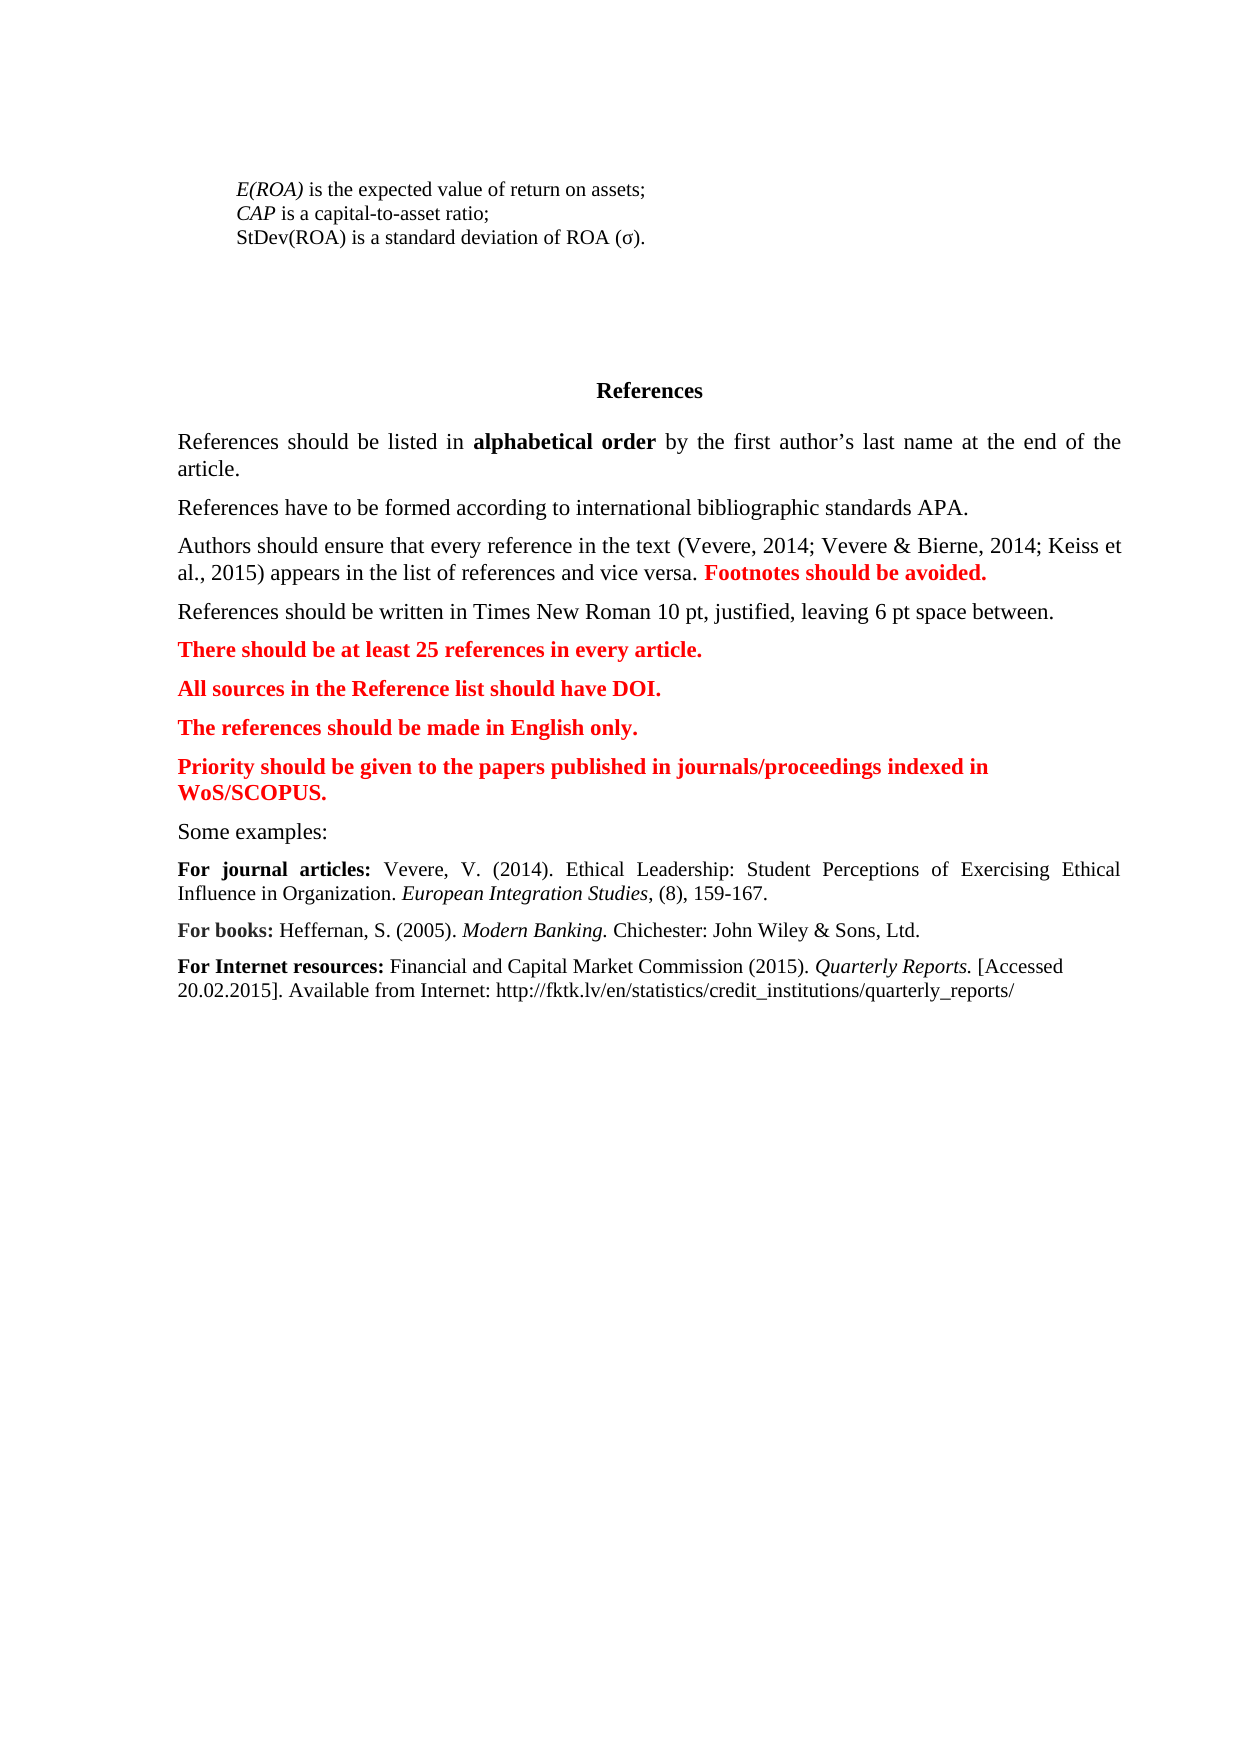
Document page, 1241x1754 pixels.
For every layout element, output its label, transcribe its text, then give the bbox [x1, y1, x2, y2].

text References have to be formed according to international bibliographic standards APA. [177, 494, 1122, 520]
text For books: Heffernan, S. (2005). Modern Banking. Chichester: John Wiley & Sons, Ltd. [177, 918, 1122, 942]
list Priority should be given to the papers published in journals/proceedings indexed in WoS/SCOPUS. [177, 753, 1122, 806]
text StDev(ROA) is a standard deviation of ROA (σ). [177, 225, 1122, 249]
list The references should be made in English only. [177, 714, 1122, 741]
text For Internet resources: Financial and Capital Market Commission (2015). Quarterly Reports. [Accessed 20.02.2015]. Available from Internet: http://fktk.lv/en/statistics/credit_institutions/quarterly_reports/ [177, 954, 1122, 1002]
text References should be written in Times New Roman 10 pt, justified, leaving 6 pt space between. [177, 598, 1122, 624]
text For journal articles: Vevere, V. (2014). Ethical Leadership: Student Perceptions of Exercising Ethical Influence in Organization. European Integration Studies, (8), 159-167. [177, 857, 1122, 905]
text CAP is a capital-to-asset ratio; [177, 201, 1122, 225]
text References [177, 377, 1122, 403]
text Some examples: [177, 818, 1122, 845]
text There should be at least 25 references in every article. [177, 637, 1122, 663]
text References should be listed in alphabetical order by the first author’s last name at the end of the article. [177, 428, 1122, 481]
text E(ROA) is the expected value of return on assets; [177, 177, 1122, 201]
text All sources in the Reference list should have DOI. [177, 675, 1122, 702]
text Authors should ensure that every reference in the text (Vevere, 2014; Vevere & Bierne, 2014; Keiss et al., 2015) appears in the list of references and vice versa. Footnotes should be avoided. [177, 532, 1122, 585]
